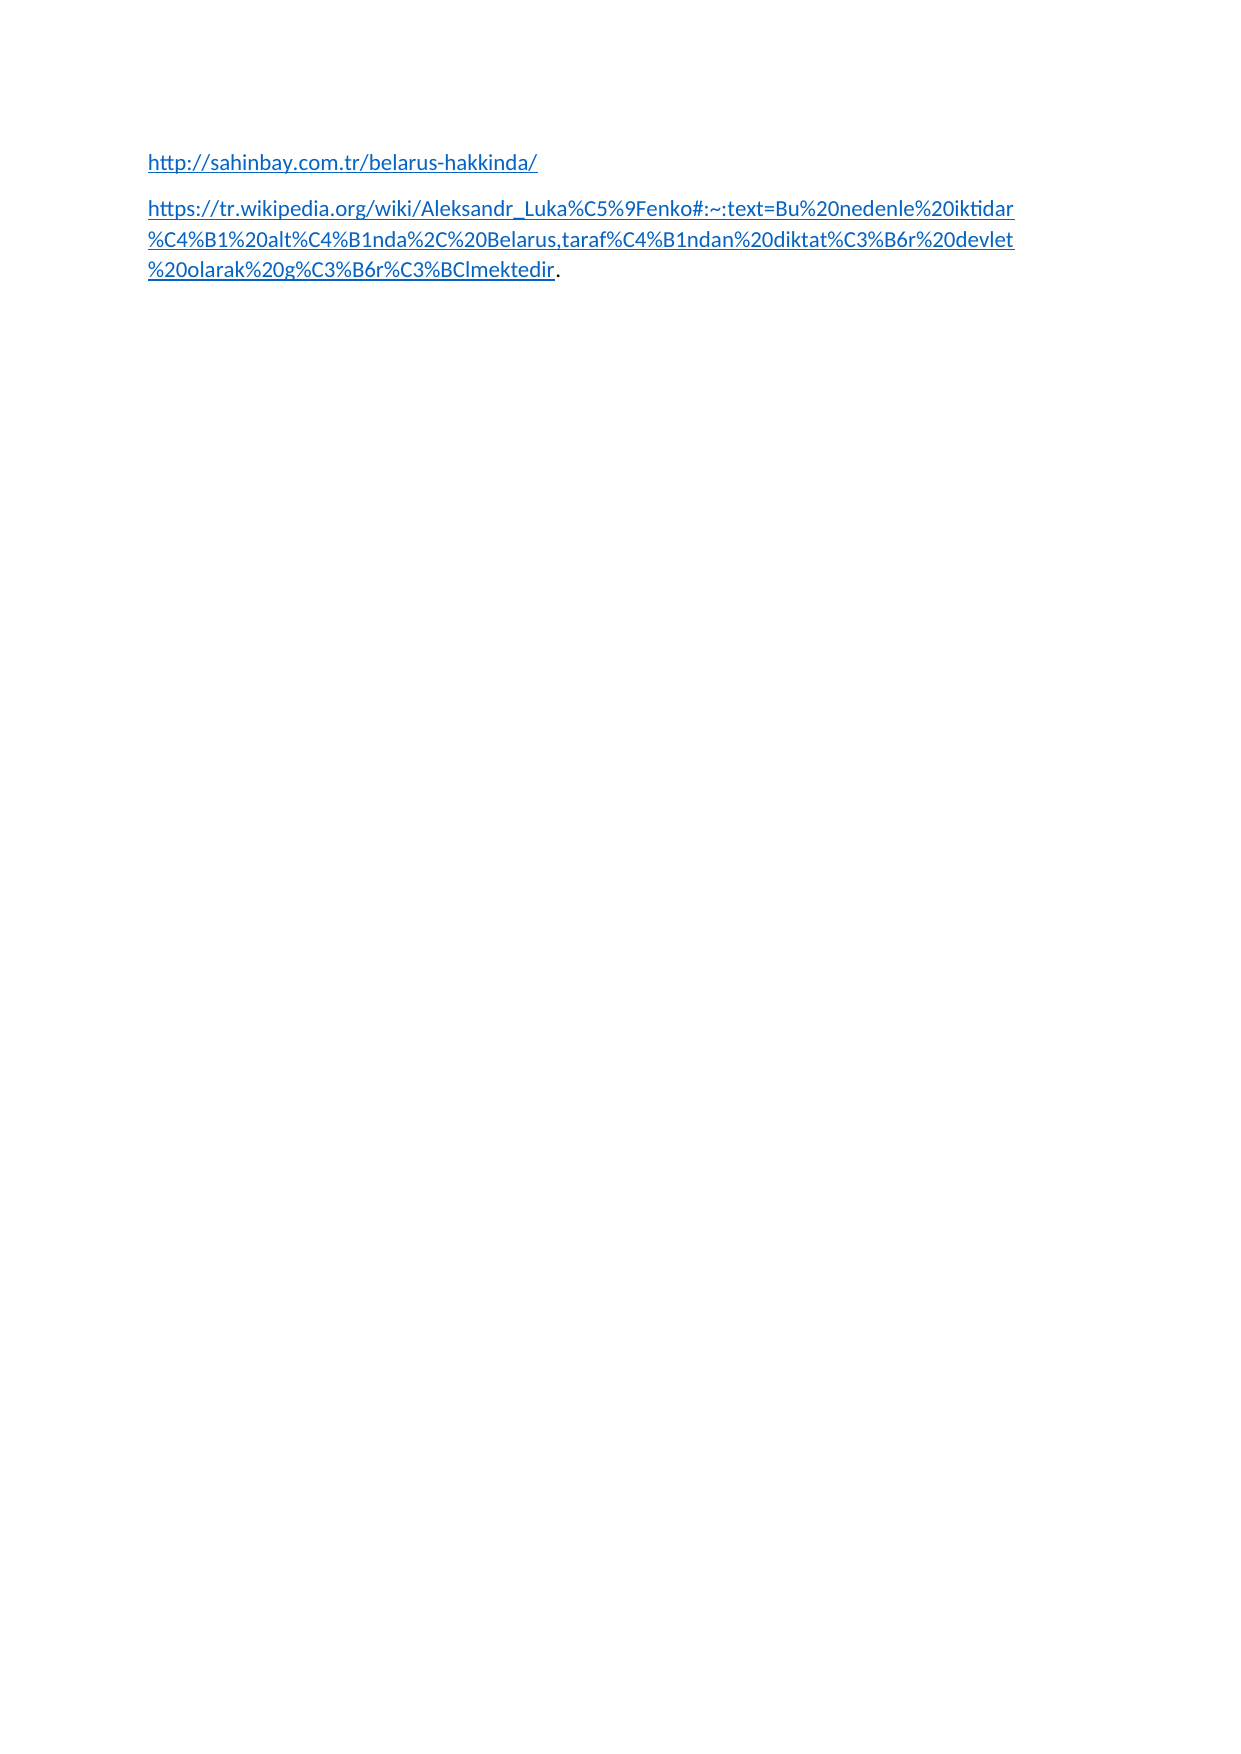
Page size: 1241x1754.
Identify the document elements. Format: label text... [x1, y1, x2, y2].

text http://sahinbay.com.tr/belarus-hakkinda/ [148, 148, 1093, 176]
text https://tr.wikipedia.org/wiki/Aleksandr_Luka%C5%9Fenko#:~:text=Bu%20nedenle%20iktidar%C4%B1%20alt%C4%B1nda%2C%20Belarus,taraf%C4%B1ndan%20diktat%C3%B6r%20devlet%20olarak%20g%C3%B6r%C3%BClmektedir. [148, 194, 1093, 283]
